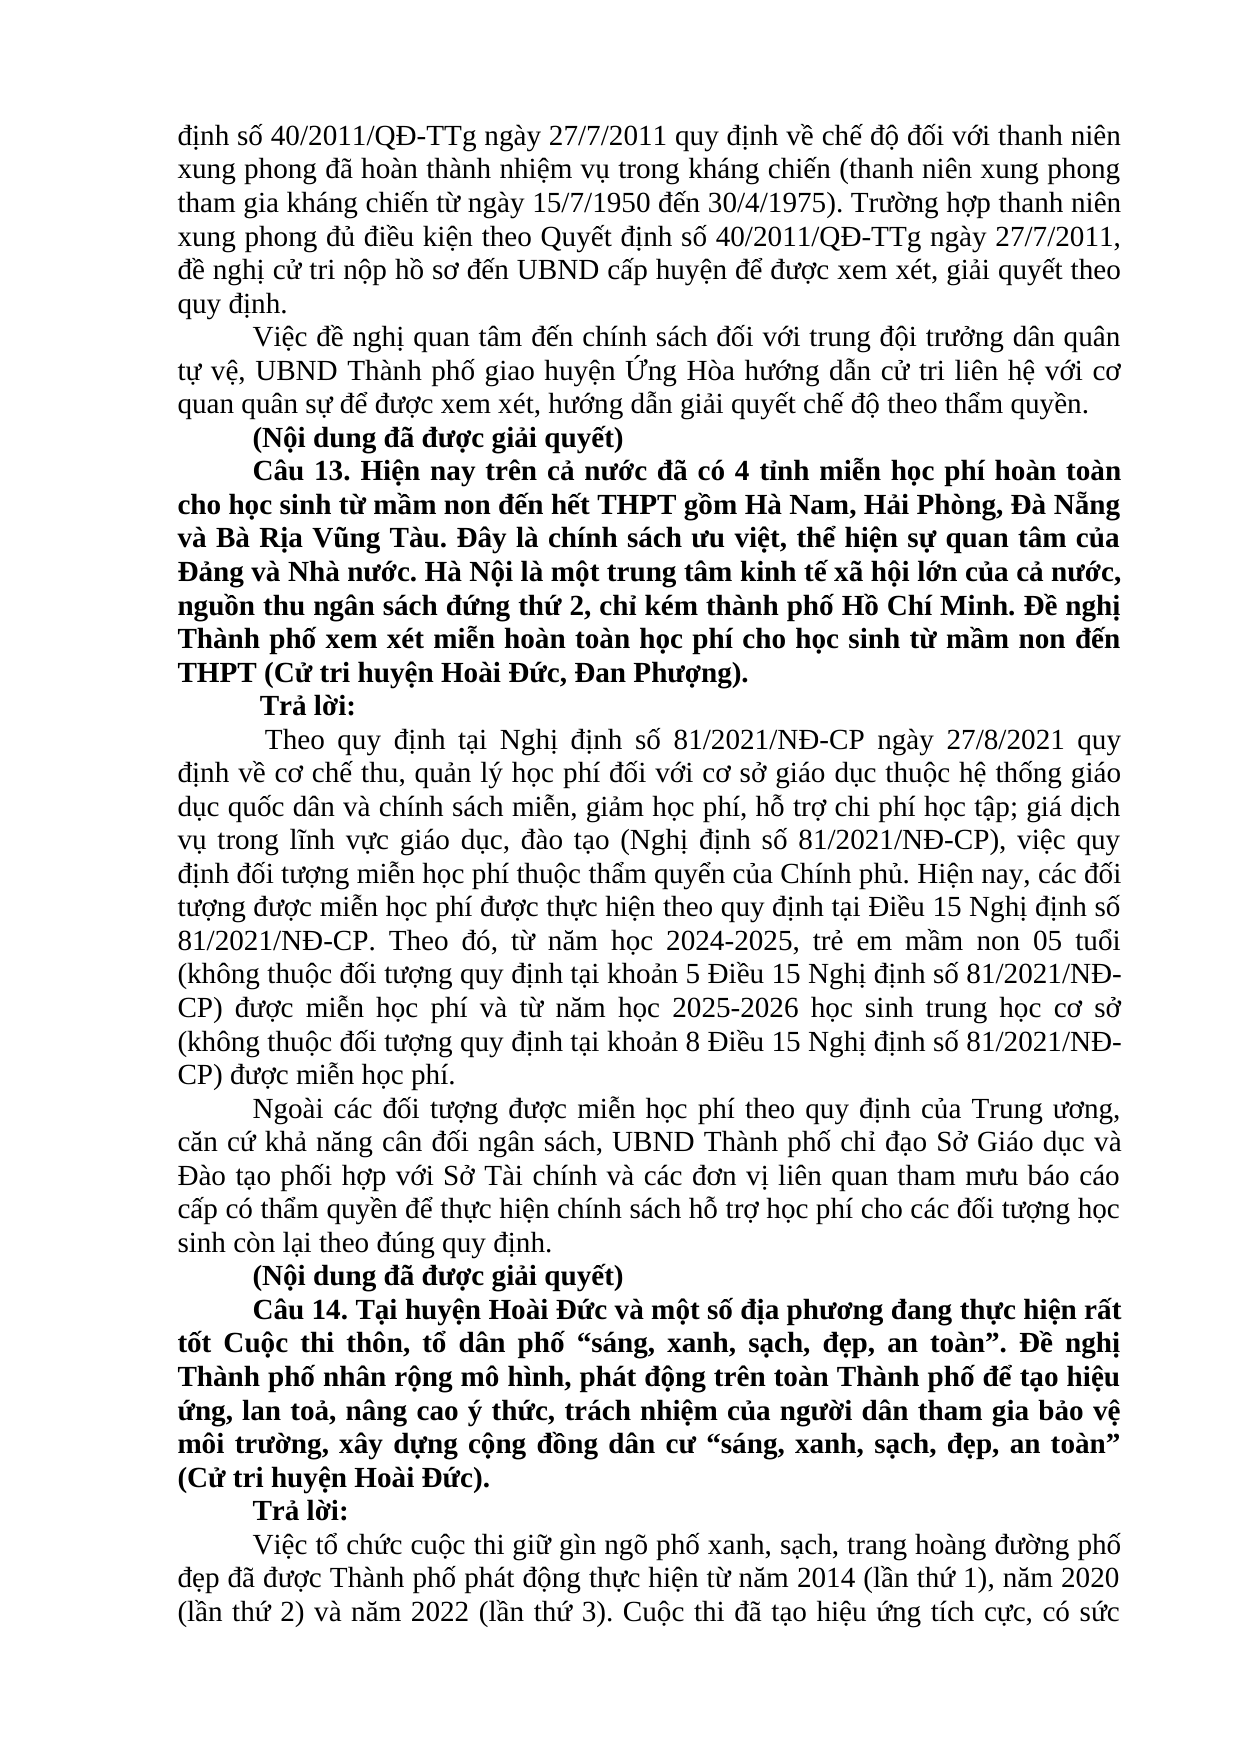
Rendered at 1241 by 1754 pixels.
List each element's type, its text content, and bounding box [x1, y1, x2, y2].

text Trả lời: [177, 688, 1122, 722]
text (Nội dung đã được giải quyết) [177, 420, 1122, 453]
text Trả lời: [177, 1493, 1122, 1527]
text Ngoài các đối tượng được miễn học phí theo quy định của Trung ương, căn cứ khả năng cân đối ngân sách, UBND Thành phố chỉ đạo Sở Giáo dục và Đào tạo phối hợp với Sở Tài chính và các đơn vị liên quan tham mưu báo cáo cấp có thẩm quyền để thực hiện chính sách hỗ trợ học phí cho các đối tượng học sinh còn lại theo đúng quy định. [177, 1091, 1122, 1258]
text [177, 118, 1122, 319]
text Câu 13. Hiện nay trên cả nước đã có 4 tỉnh miễn học phí hoàn toàn cho học sinh từ mầm non đến hết THPT gồm Hà Nam, Hải Phòng, Đà Nẵng và Bà Rịa Vũng Tàu. Đây là chính sách ưu việt, thể hiện sự quan tâm của Đảng và Nhà nước. Hà Nội là một trung tâm kinh tế xã hội lớn của cả nước, nguồn thu ngân sách đứng thứ 2, chỉ kém thành phố Hồ Chí Minh. Đề nghị Thành phố xem xét miễn hoàn toàn học phí cho học sinh từ mầm non đến THPT (Cử tri huyện Hoài Đức, Đan Phượng). [177, 453, 1122, 688]
text (Nội dung đã được giải quyết) [177, 1258, 1122, 1292]
text Việc đề nghị quan tâm đến chính sách đối với trung đội trưởng dân quân tự vệ, UBND Thành phố giao huyện Ứng Hòa hướng dẫn cử tri liên hệ với cơ quan quân sự để được xem xét, hướng dẫn giải quyết chế độ theo thẩm quyền. [177, 319, 1122, 420]
text Theo quy định tại Nghị định số 81/2021/NĐ-CP ngày 27/8/2021 quy định về cơ chế thu, quản lý học phí đối với cơ sở giáo dục thuộc hệ thống giáo dục quốc dân và chính sách miễn, giảm học phí, hỗ trợ chi phí học tập; giá dịch vụ trong lĩnh vực giáo dục, đào tạo (Nghị định số 81/2021/NĐ-CP), việc quy định đối tượng miễn học phí thuộc thẩm quyển của Chính phủ. Hiện nay, các đối tượng được miễn học phí được thực hiện theo quy định tại Điều 15 Nghị định số 81/2021/NĐ-CP. Theo đó, từ năm học 2024-2025, trẻ em mầm non 05 tuổi (không thuộc đối tượng quy định tại khoản 5 Điều 15 Nghị định số 81/2021/NĐ-CP) được miễn học phí và từ năm học 2025-2026 học sinh trung học cơ sở (không thuộc đối tượng quy định tại khoản 8 Điều 15 Nghị định số 81/2021/NĐ-CP) được miễn học phí. [177, 722, 1122, 1091]
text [177, 1527, 1122, 1627]
text Câu 14. Tại huyện Hoài Đức và một số địa phương đang thực hiện rất tốt Cuộc thi thôn, tổ dân phố “sáng, xanh, sạch, đẹp, an toàn”. Đề nghị Thành phố nhân rộng mô hình, phát động trên toàn Thành phố để tạo hiệu ứng, lan toả, nâng cao ý thức, trách nhiệm của người dân tham gia bảo vệ môi trường, xây dựng cộng đồng dân cư “sáng, xanh, sạch, đẹp, an toàn” (Cử tri huyện Hoài Đức). [177, 1292, 1122, 1493]
